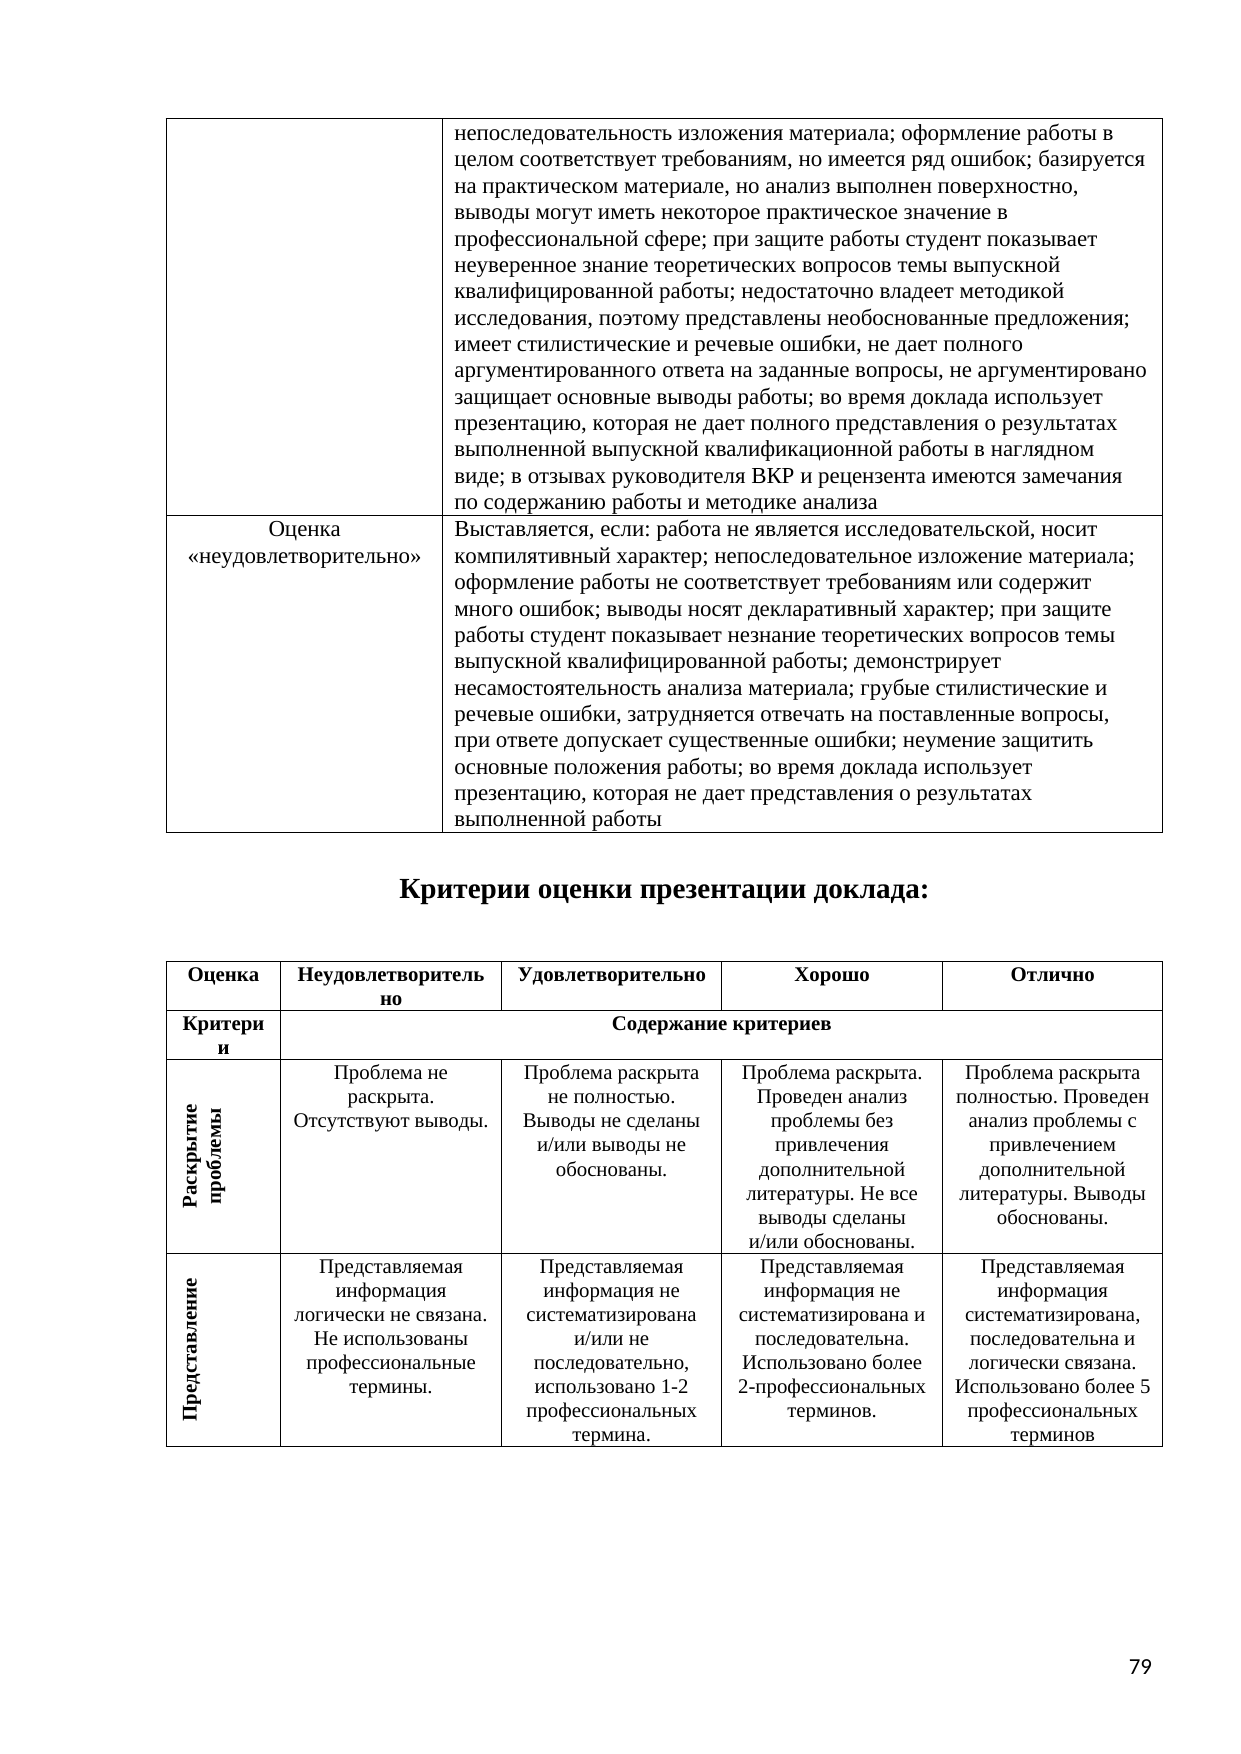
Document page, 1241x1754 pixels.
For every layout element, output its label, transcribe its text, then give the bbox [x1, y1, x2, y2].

table_cell Представляемая информация систематизирована, последовательна и логически связана. Использовано более 5 профессиональных терминов [943, 1254, 1162, 1446]
table_cell Проблема раскрыта не полностью. Выводы не сделаны и/или выводы не обоснованы. [502, 1060, 721, 1253]
table_cell Представляемая информация не систематизирована и последовательна. Использовано более 2-профессиональных терминов. [722, 1254, 942, 1446]
table_header Хорошо [722, 962, 942, 1010]
table_cell Выставляется, если: работа не является исследовательской, носит компилятивный характер; непоследовательное изложение материала; оформление работы не соответствует требованиям или содержит много ошибок; выводы носят декларативный характер; при защите работы студент показывает незнание теоретических вопросов темы выпускной квалифицированной работы; демонстрирует несамостоятельность анализа материала; грубые стилистические и речевые ошибки, затрудняется отвечать на поставленные вопросы, при ответе допускает существенные ошибки; неумение защитить основные положения работы; во время доклада использует презентацию, которая не дает представления о результатах выполненной работы [443, 516, 1162, 832]
table_cell Представление [167, 1254, 280, 1446]
table_header Отлично [943, 962, 1162, 1010]
table_cell Проблема раскрыта полностью. Проведен анализ проблемы с привлечением дополнительной литературы. Выводы обоснованы. [943, 1060, 1162, 1253]
list Критерии оценки презентации доклада: [177, 871, 1152, 947]
table_header Оценка [167, 962, 280, 1010]
table_cell Раскрытие проблемы [167, 1060, 280, 1253]
table_cell Оценка «неудовлетворительно» [167, 516, 442, 832]
table_header Неудовлетворительно [281, 962, 501, 1010]
table_header Удовлетворительно [502, 962, 721, 1010]
table_cell Критерии [167, 1011, 280, 1059]
table_cell Содержание критериев [281, 1011, 1162, 1059]
table_cell Представляемая информация логически не связана. Не использованы профессиональные термины. [281, 1254, 501, 1446]
table_cell Проблема раскрыта. Проведен анализ проблемы без привлечения дополнительной литературы. Не все выводы сделаны и/или обоснованы. [722, 1060, 942, 1253]
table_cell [167, 119, 442, 514]
table_cell Проблема не раскрыта. Отсутствуют выводы. [281, 1060, 501, 1253]
table_cell Представляемая информация не систематизирована и/или не последовательно, использовано 1-2 профессиональных термина. [502, 1254, 721, 1446]
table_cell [443, 119, 1162, 514]
